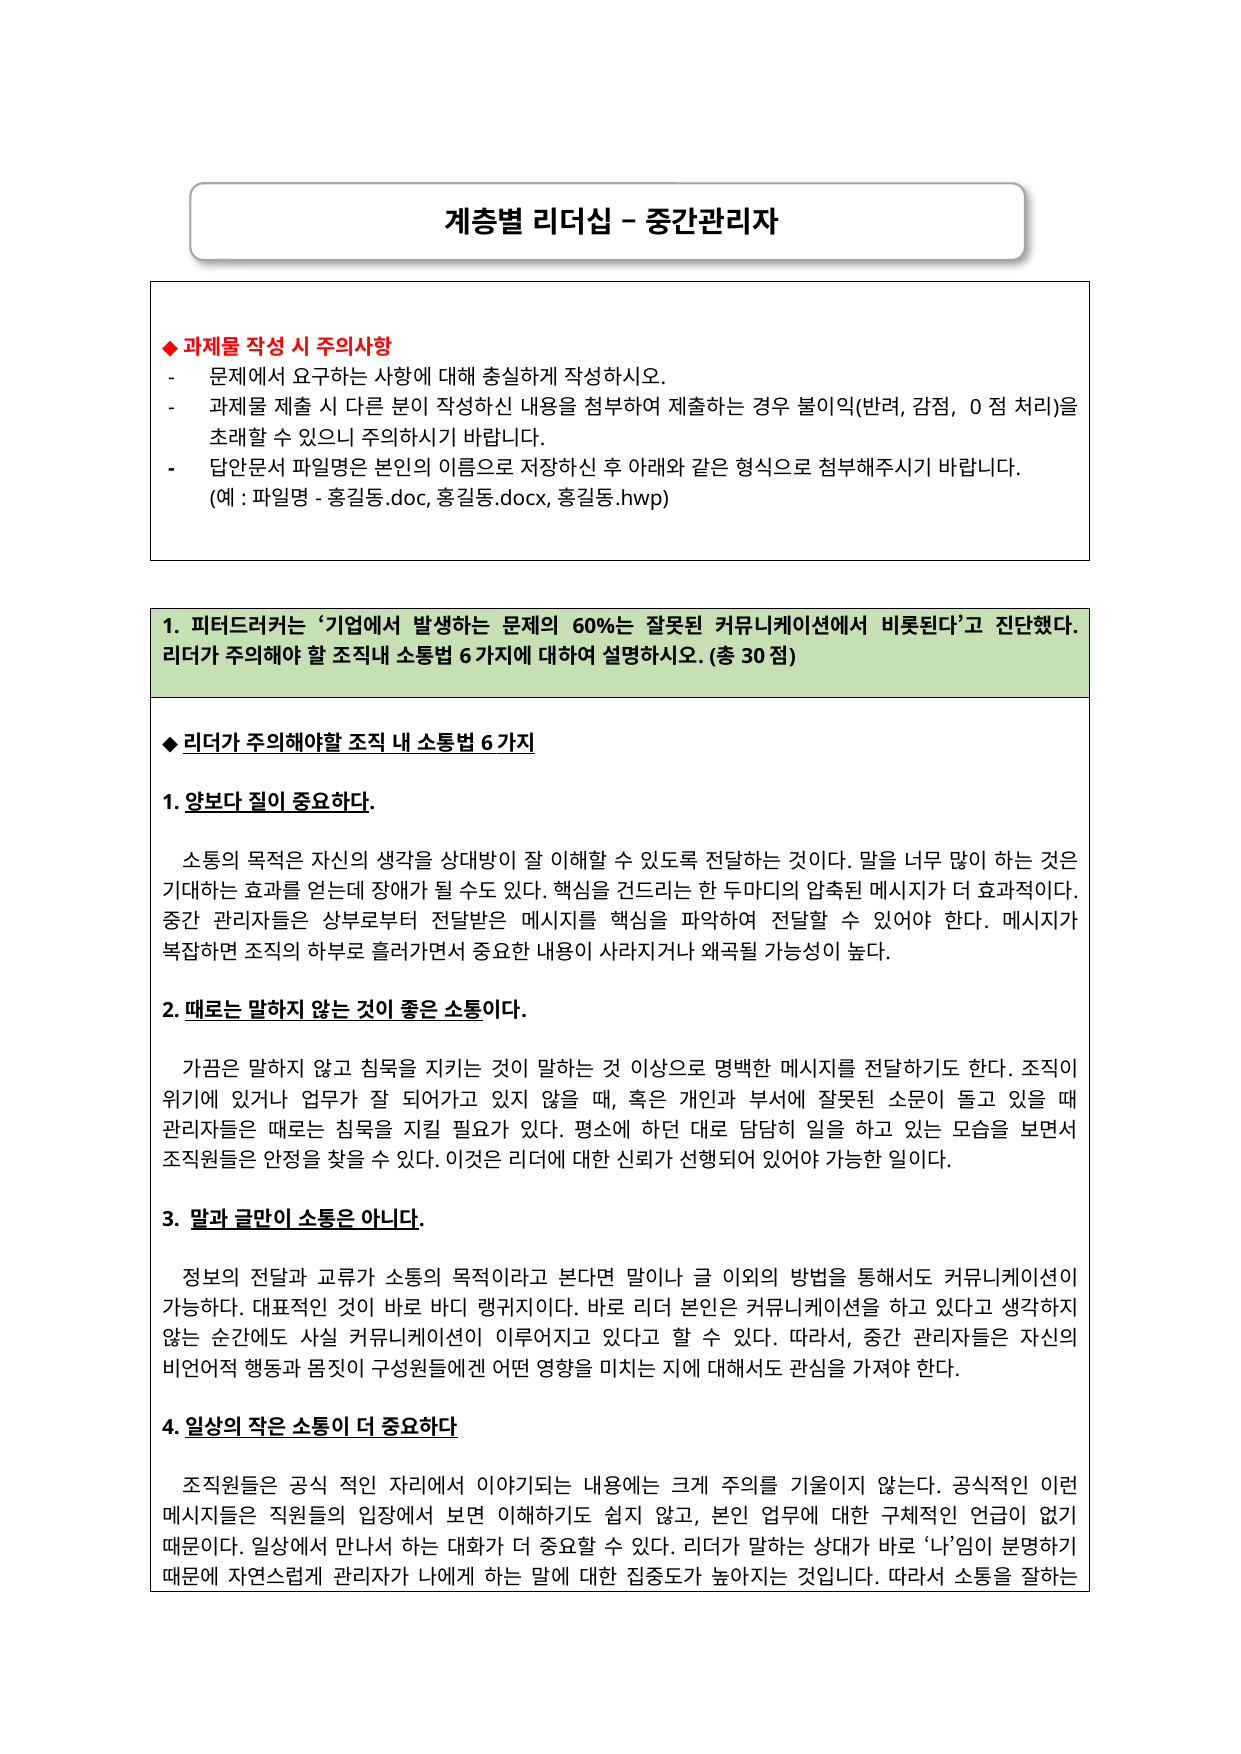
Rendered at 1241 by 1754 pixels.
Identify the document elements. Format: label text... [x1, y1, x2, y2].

table_header ◆ 과제물 작성 시 주의사항 문제에서 요구하는 사항에 대해 충실하게 작성하시오. 과제물 제출 시 다른 분이 작성하신 내용을 첨부하여 제출하는 경우 불이익(반려, 감점, 0 점 처리)을 초래할 수 있으니 주의하시기 바랍니다. 답안문서 파일명은 본인의 이름으로 저장하신 후 아래와 같은 형식으로 첨부해주시기 바랍니다. (예 : 파일명 - 홍길동.doc, 홍길동.docx, 홍길동.hwp) [151, 282, 1089, 560]
table_header 1. 피터드러커는 ‘기업에서 발생하는 문제의 60%는 잘못된 커뮤니케이션에서 비롯된다’고 진단했다. 리더가 주의해야 할 조직내 소통법 6가지에 대하여 설명하시오. (총 30점) [151, 609, 1089, 697]
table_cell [151, 698, 1089, 1591]
